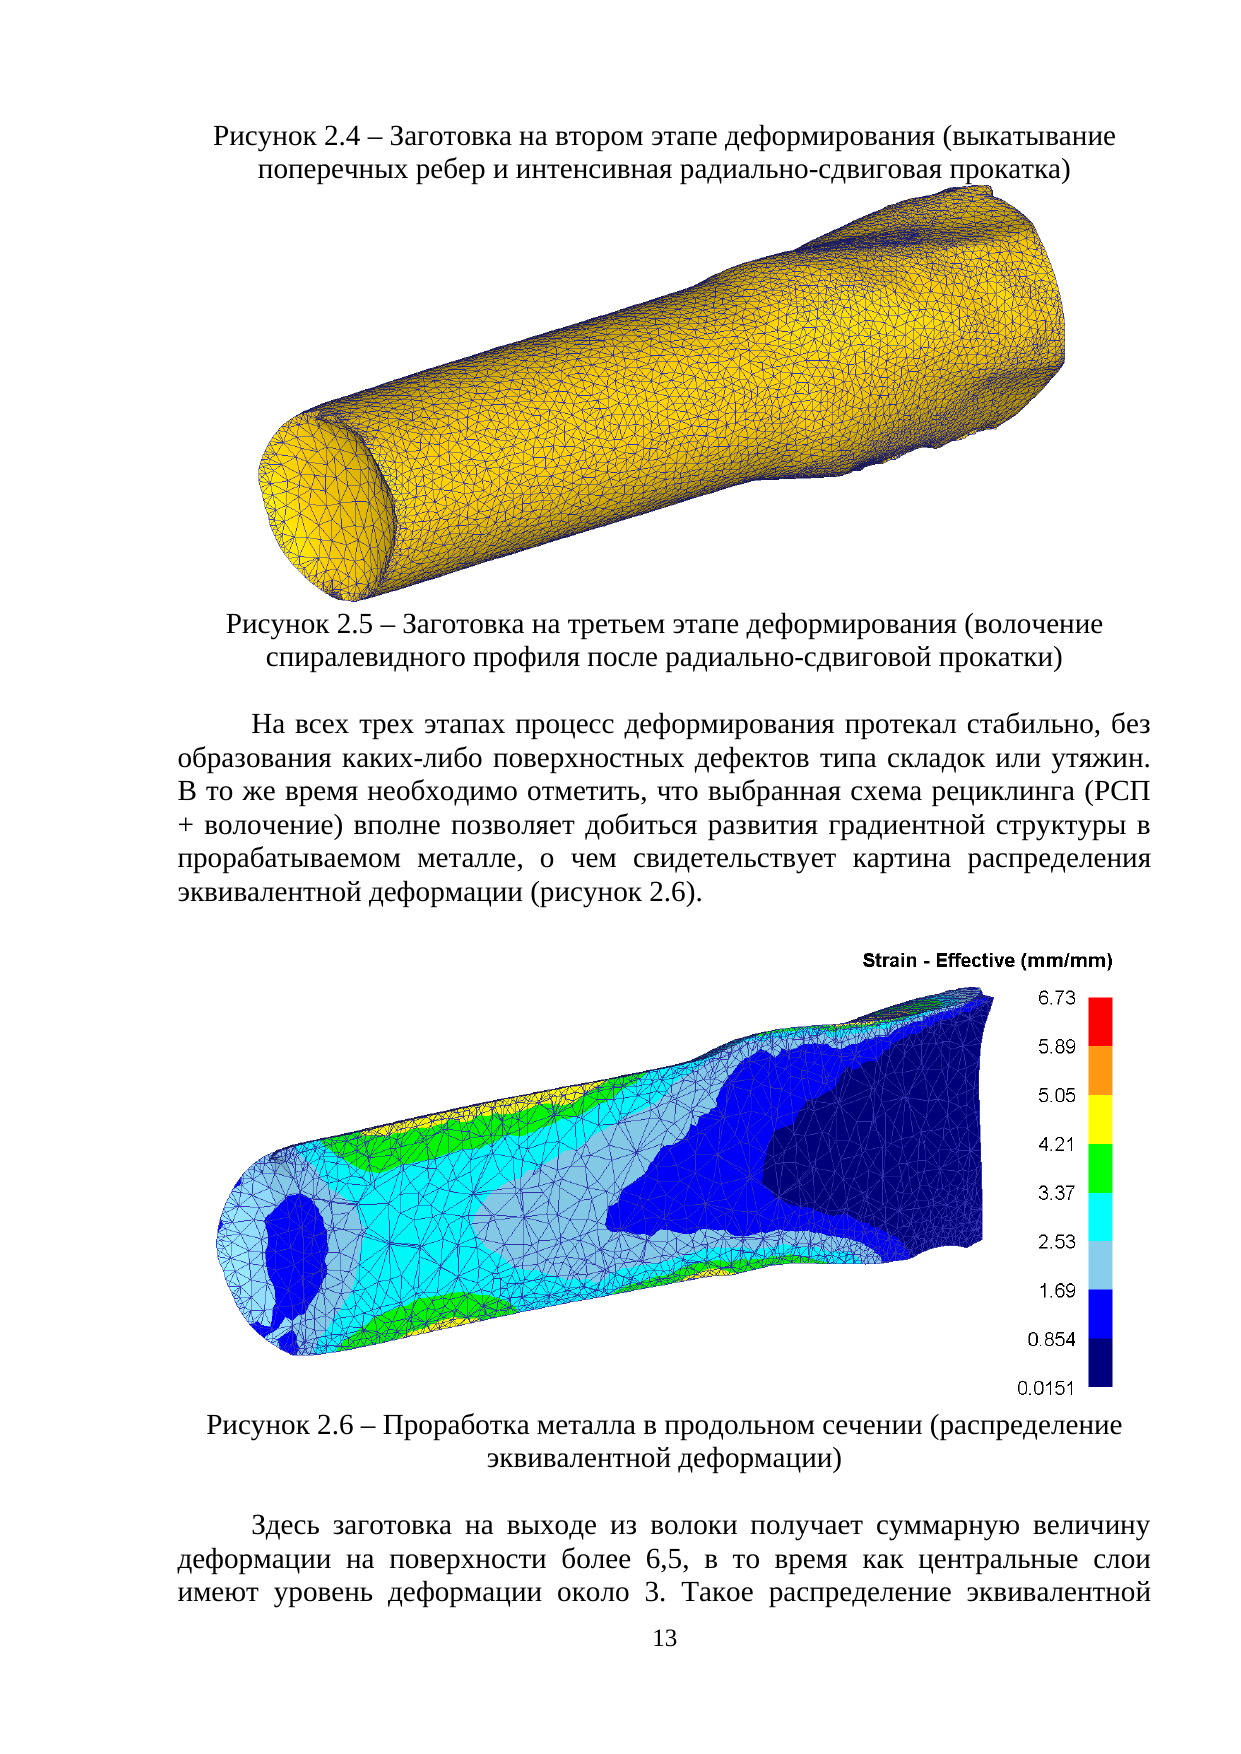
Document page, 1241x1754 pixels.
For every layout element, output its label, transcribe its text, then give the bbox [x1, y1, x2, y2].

text Рисунок 2.5 – Заготовка на третьем этапе деформирования (волочение спиралевидного профиля после радиально-сдвиговой прокатки) [177, 606, 1152, 673]
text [177, 1507, 1152, 1608]
text На всех трех этапах процесс деформирования протекал стабильно, без образования каких-либо поверхностных дефектов типа складок или утяжин. В то же время необходимо отметить, что выбранная схема рециклинга (РСП + волочение) вполне позволяет добиться развития градиентной структуры в прорабатываемом металле, о чем свидетельствует картина распределения эквивалентной деформации (рисунок 2.6). [177, 706, 1152, 908]
picture [255, 185, 1073, 606]
text Рисунок 2.4 – Заготовка на втором этапе деформирования (выкатывание поперечных ребер и интенсивная радиально-сдвиговая прокатка) [177, 118, 1152, 185]
picture [200, 941, 1129, 1407]
text Рисунок 2.6 – Проработка металла в продольном сечении (распределение эквивалентной деформации) [177, 1407, 1152, 1474]
